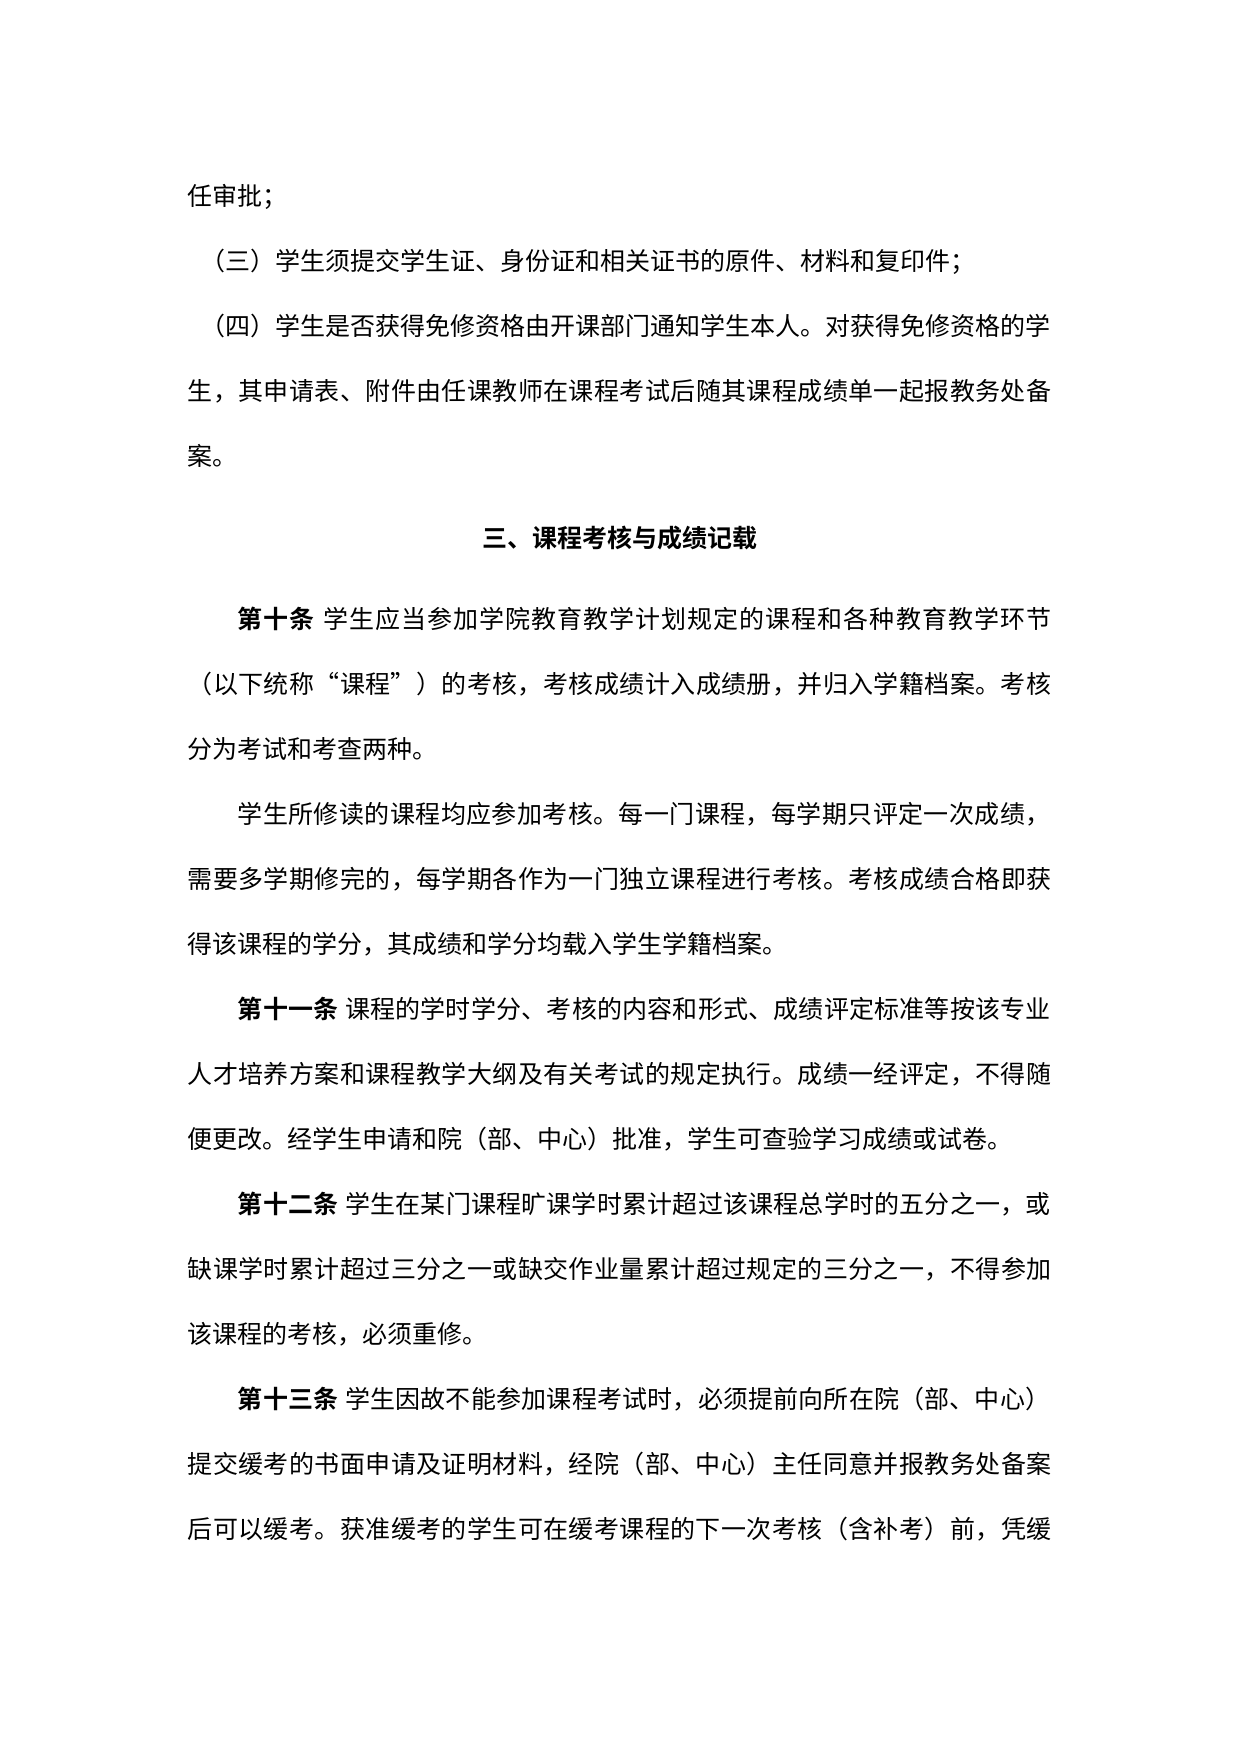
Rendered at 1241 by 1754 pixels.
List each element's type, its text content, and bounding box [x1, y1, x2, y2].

text 第十二条 学生在某门课程旷课学时累计超过该课程总学时的五分之一，或缺课学时累计超过三分之一或缺交作业量累计超过规定的三分之一，不得参加该课程的考核，必须重修。 [187, 1170, 1053, 1365]
text （四）学生是否获得免修资格由开课部门通知学生本人。对获得免修资格的学生，其申请表、附件由任课教师在课程考试后随其课程成绩单一起报教务处备案。 [187, 292, 1053, 487]
text 第十一条 课程的学时学分、考核的内容和形式、成绩评定标准等按该专业人才培养方案和课程教学大纲及有关考试的规定执行。成绩一经评定，不得随便更改。经学生申请和院（部、中心）批准，学生可查验学习成绩或试卷。 [187, 975, 1053, 1170]
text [187, 162, 1053, 227]
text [187, 1365, 1053, 1560]
text 三、课程考核与成绩记载 [187, 504, 1053, 569]
text （三）学生须提交学生证、身份证和相关证书的原件、材料和复印件； [187, 227, 1053, 292]
text 第十条 学生应当参加学院教育教学计划规定的课程和各种教育教学环节（以下统称“课程”）的考核，考核成绩计入成绩册，并归入学籍档案。考核分为考试和考查两种。 [187, 585, 1053, 780]
text 学生所修读的课程均应参加考核。每一门课程，每学期只评定一次成绩，需要多学期修完的，每学期各作为一门独立课程进行考核。考核成绩合格即获得该课程的学分，其成绩和学分均载入学生学籍档案。 [187, 780, 1053, 975]
